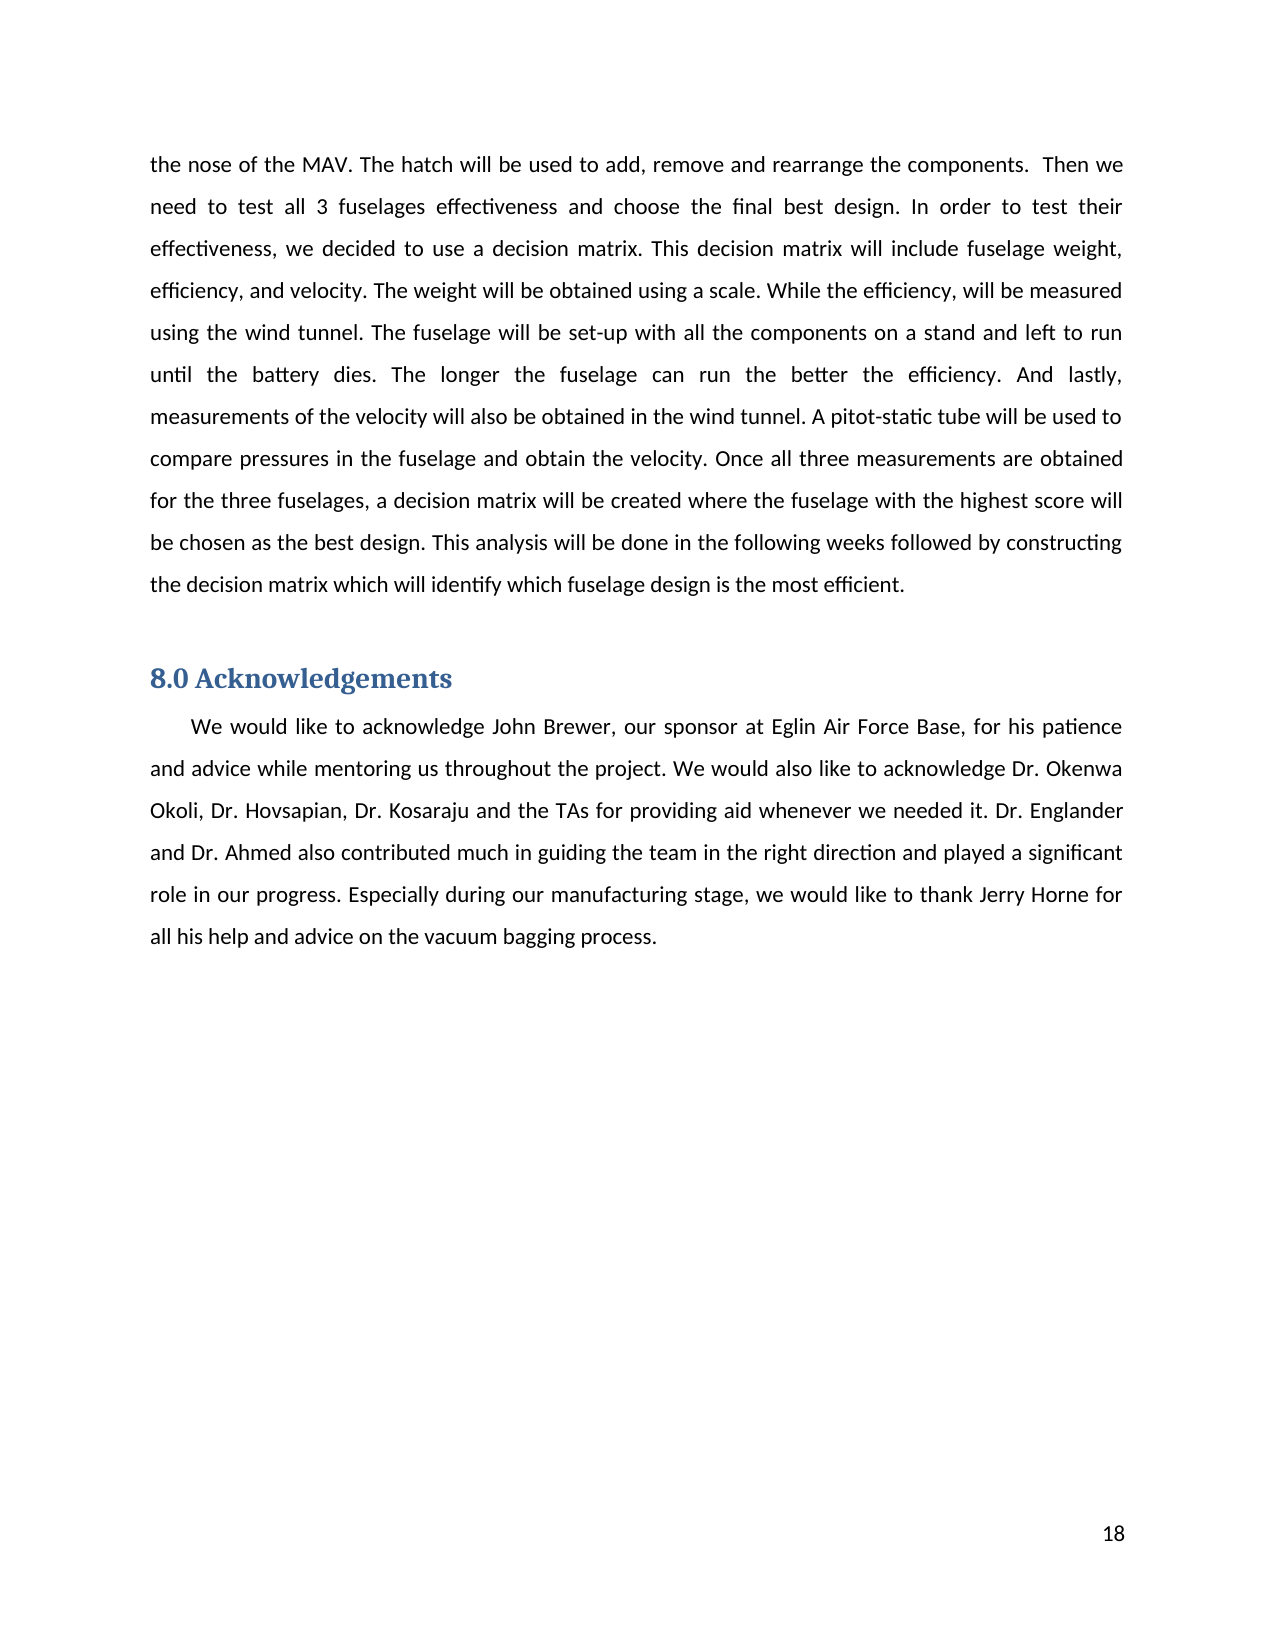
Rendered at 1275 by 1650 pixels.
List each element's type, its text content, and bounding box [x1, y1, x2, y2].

subtitle 8.0 Acknowledgements [150, 662, 1125, 695]
text We would like to acknowledge John Brewer, our sponsor at Eglin Air Force Base, for his patience and advice while mentoring us throughout the project. We would also like to acknowledge Dr. Okenwa Okoli, Dr. Hovsapian, Dr. Kosaraju and the TAs for providing aid whenever we needed it. Dr. Englander and Dr. Ahmed also contributed much in guiding the team in the right direction and played a significant role in our progress. Especially during our manufacturing stage, we would like to thank Jerry Horne for all his help and advice on the vacuum bagging process. [150, 712, 1125, 950]
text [150, 150, 1125, 598]
